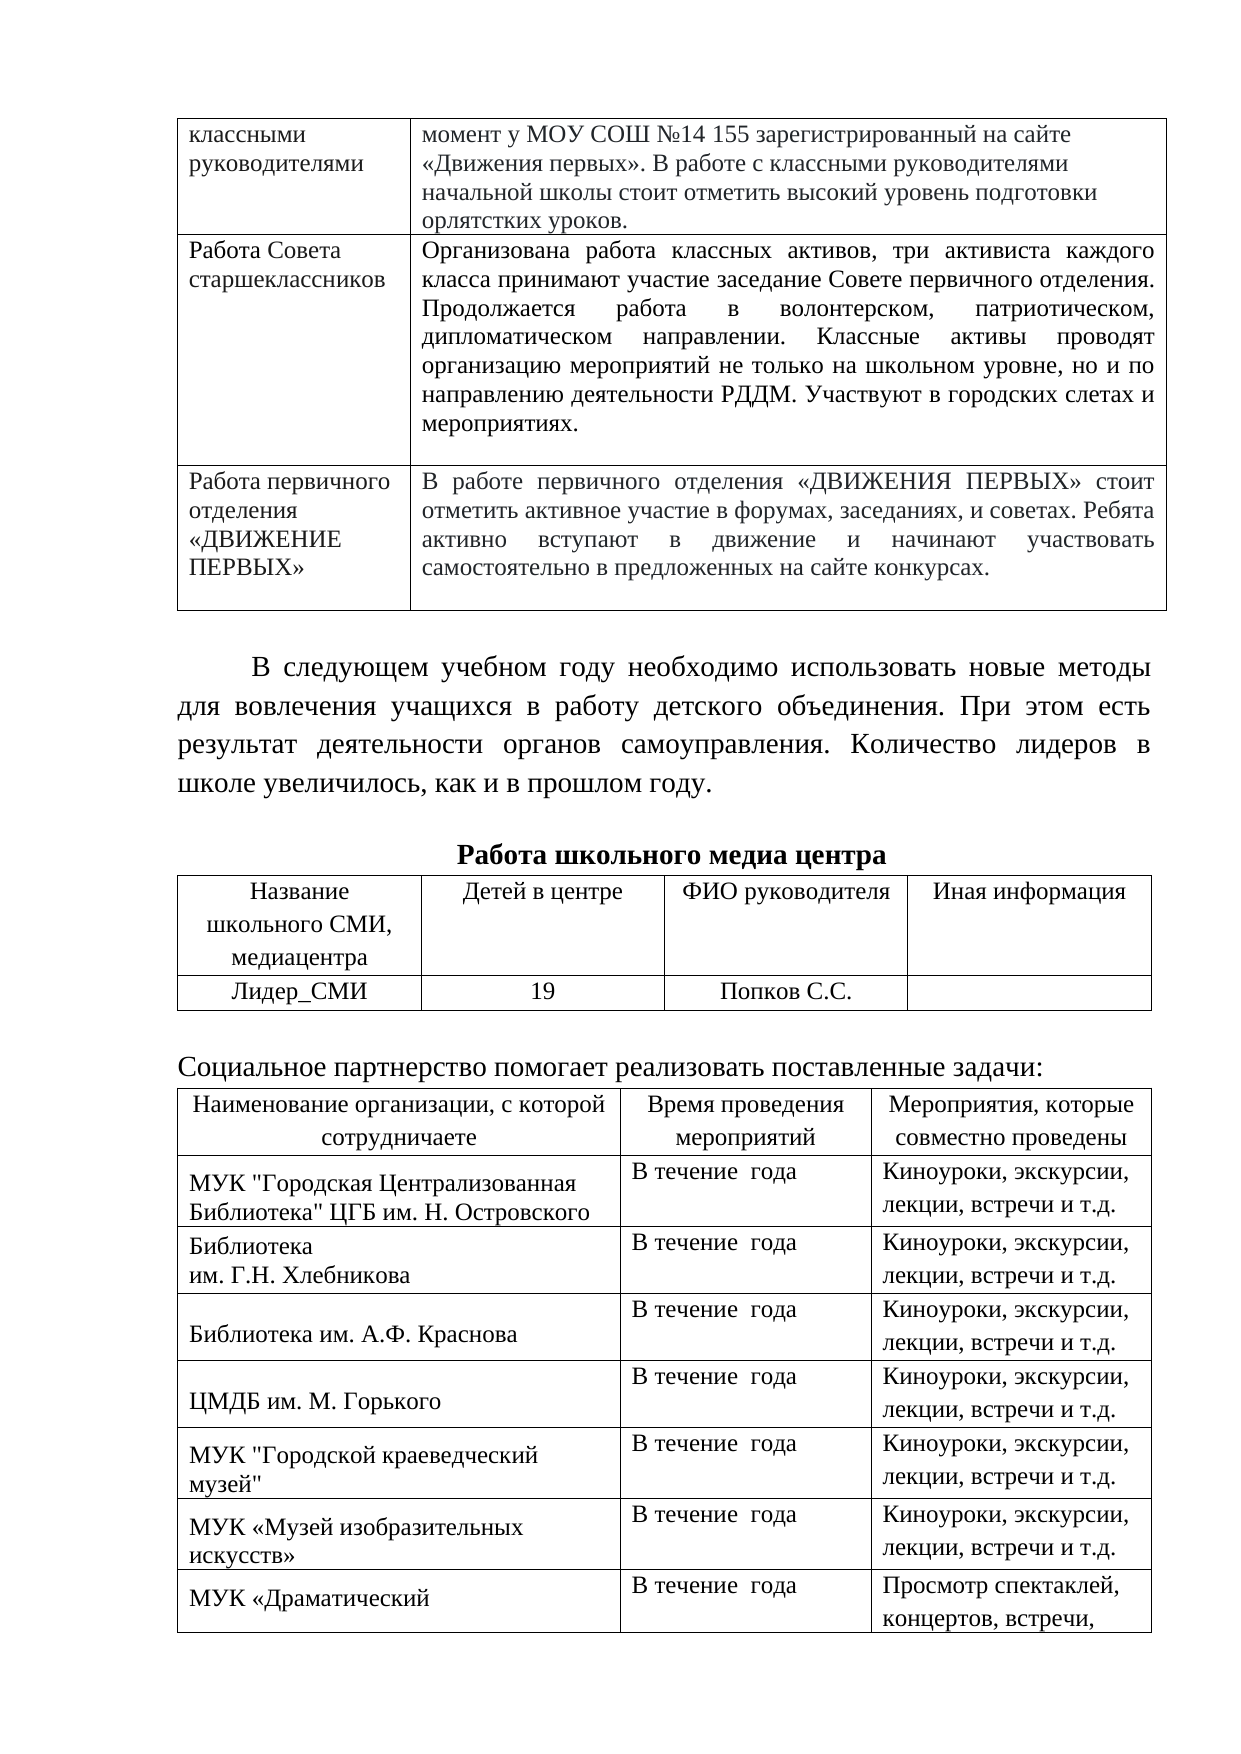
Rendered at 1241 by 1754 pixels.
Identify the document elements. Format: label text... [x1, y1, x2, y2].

table_cell Библиотека им. Г.Н. Хлебникова [178, 1227, 620, 1293]
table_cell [872, 1570, 1151, 1632]
table_cell ЦМДБ им. М. Горького [178, 1361, 620, 1427]
table_cell Лидер_СМИ [178, 976, 421, 1009]
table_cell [411, 119, 1166, 234]
table_cell В течение года [621, 1428, 871, 1498]
table_cell В течение года [621, 1156, 871, 1226]
table_cell Работа с классными руководителями [178, 119, 410, 234]
table_cell 19 [422, 976, 664, 1009]
table_cell Попков С.С. [665, 976, 907, 1009]
table_cell Киноуроки, экскурсии, лекции, встречи и т.д. [872, 1499, 1151, 1569]
table_cell В течение года [621, 1499, 871, 1569]
table_cell В работе первичного отделения «ДВИЖЕНИЯ ПЕРВЫХ» стоит отметить активное участие в форумах, заседаниях, и советах. Ребята активно вступают в движение и начинают участвовать самостоятельно в предложенных на сайте конкурсах. [411, 466, 1166, 610]
table_cell Библиотека им. А.Ф. Краснова [178, 1294, 620, 1360]
table_cell Киноуроки, экскурсии, лекции, встречи и т.д. [872, 1428, 1151, 1498]
table_cell МУК "Городской краеведческий музей" [178, 1428, 620, 1498]
table_header ФИО руководителя [665, 876, 907, 975]
table_cell Работа первичного отделения «ДВИЖЕНИЕ ПЕРВЫХ» [178, 466, 410, 610]
table_cell В течение года [621, 1294, 871, 1360]
table_header Название школьного СМИ, медиацентра [178, 876, 421, 975]
table_cell МУК "Городская Централизованная Библиотека" ЦГБ им. Н. Островского [178, 1156, 620, 1226]
table_header Наименование организации, с которой сотрудничаете [178, 1089, 620, 1155]
table_header Время проведения мероприятий [621, 1089, 871, 1155]
table_cell Киноуроки, экскурсии, лекции, встречи и т.д. [872, 1156, 1151, 1226]
table_cell Киноуроки, экскурсии, лекции, встречи и т.д. [872, 1294, 1151, 1360]
table_cell В течение года [621, 1361, 871, 1427]
table_header Детей в центре [422, 876, 664, 975]
table_header Мероприятия, которые совместно проведены [872, 1089, 1151, 1155]
table_cell В течение года [621, 1227, 871, 1293]
text В следующем учебном году необходимо использовать новые методы для вовлечения учащихся в работу детского объединения. При этом есть результат деятельности органов самоуправления. Количество лидеров в школе увеличилось, как и в прошлом году. [177, 649, 1152, 799]
table_header Иная информация [908, 876, 1151, 975]
table_cell МУК «Музей изобразительных искусств» [178, 1499, 620, 1569]
table_cell Работа Совета старшеклассников [178, 235, 410, 465]
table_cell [178, 1570, 620, 1632]
table_cell Киноуроки, экскурсии, лекции, встречи и т.д. [872, 1227, 1151, 1293]
table_cell Киноуроки, экскурсии, лекции, встречи и т.д. [872, 1361, 1151, 1427]
table_cell Организована работа классных активов, три активиста каждого класса принимают участие заседание Совете первичного отделения. Продолжается работа в волонтерском, патриотическом, дипломатическом направлении. Классные активы проводят организацию мероприятий не только на школьном уровне, но и по направлению деятельности РДДМ. Участвуют в городских слетах и мероприятиях. [411, 235, 1166, 465]
text Работа школьного медиа центра [177, 837, 1152, 870]
table_cell В течение года [621, 1570, 871, 1632]
table_cell [908, 976, 1151, 1009]
text Социальное партнерство помогает реализовать поставленные задачи: [177, 1049, 1152, 1083]
